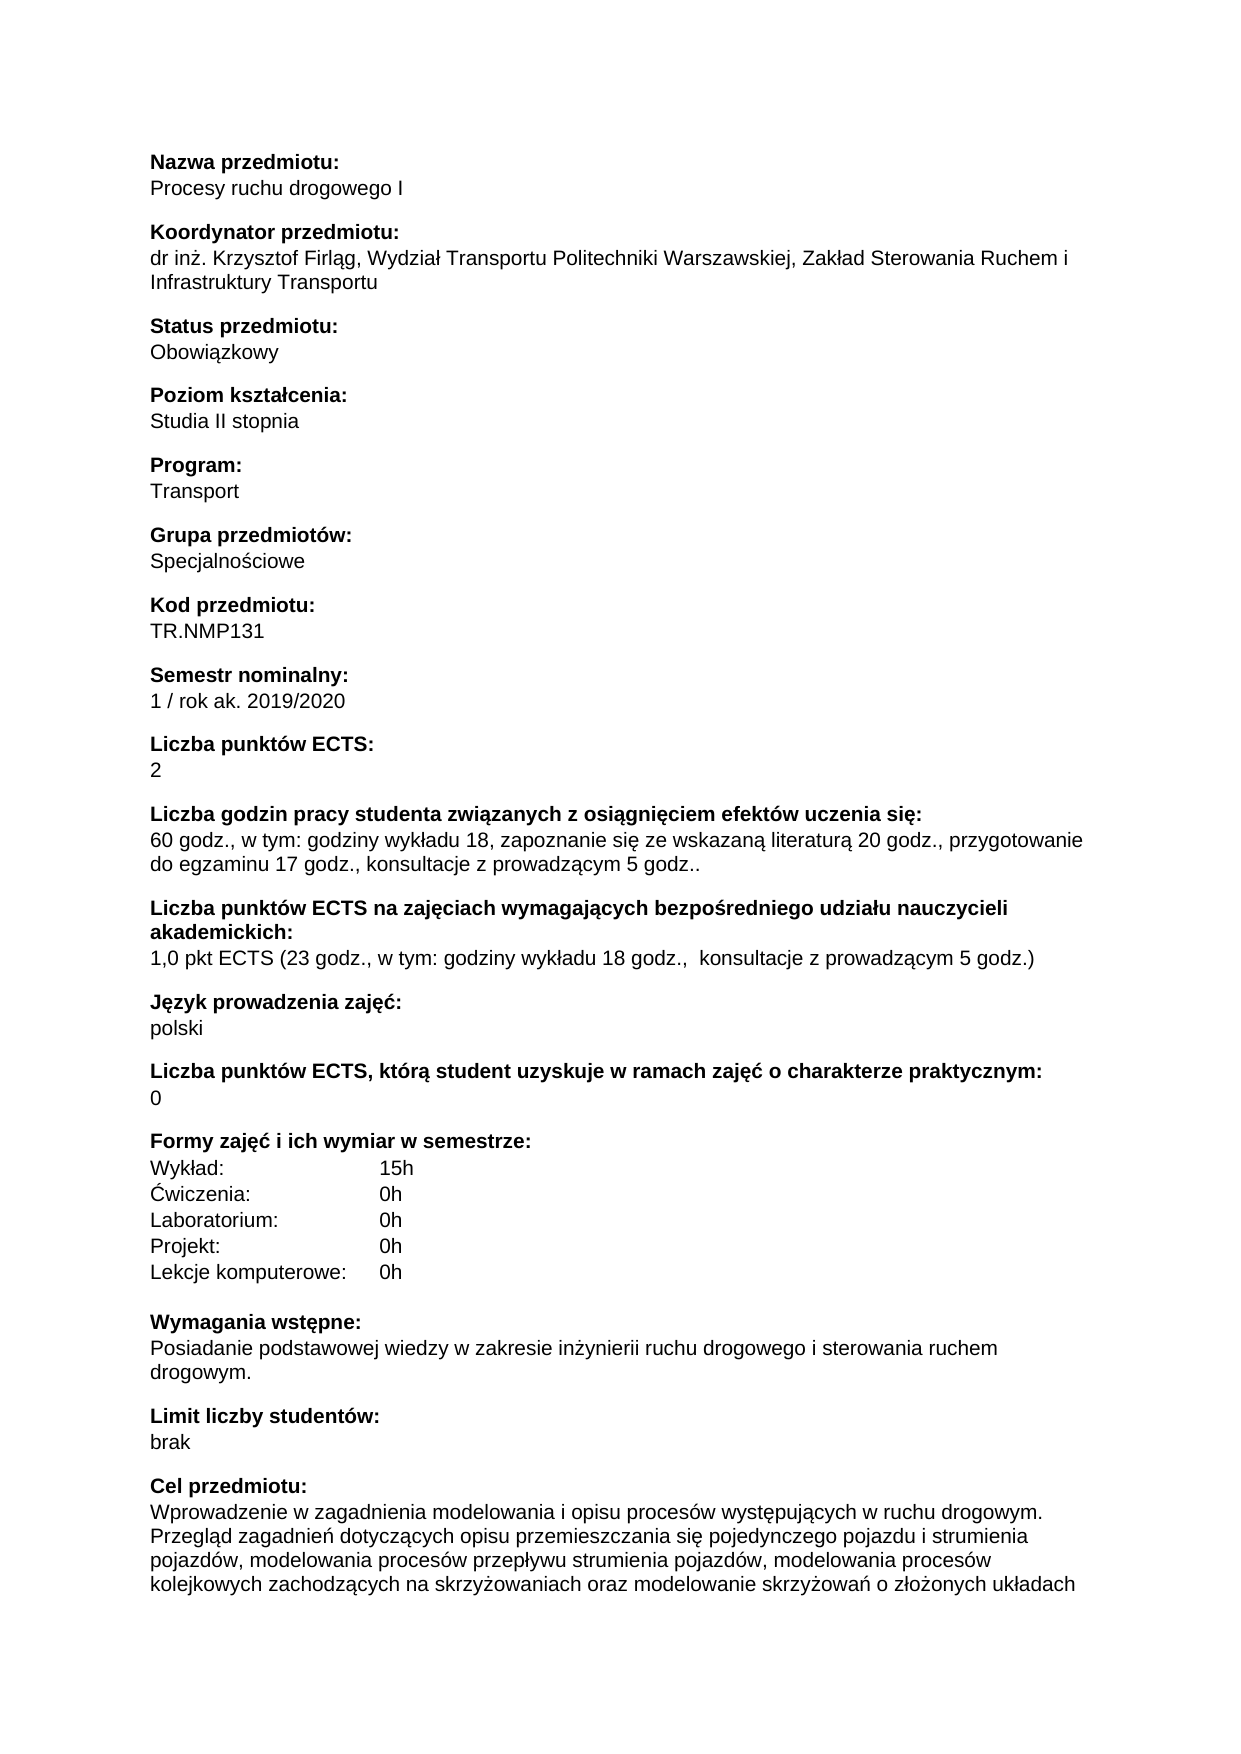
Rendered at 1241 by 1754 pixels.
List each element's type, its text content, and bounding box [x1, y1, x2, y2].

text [150, 1499, 1090, 1595]
table_header Wykład: [140, 1156, 367, 1180]
text Studia II stopnia [150, 409, 1090, 433]
text dr inż. Krzysztof Firląg, Wydział Transportu Politechniki Warszawskiej, Zakład Sterowania Ruchem i Infrastruktury Transportu [150, 246, 1090, 294]
table_cell Lekcje komputerowe: [140, 1260, 367, 1284]
text Procesy ruchu drogowego I [150, 176, 1090, 200]
text Transport [150, 479, 1090, 503]
text Specjalnościowe [150, 549, 1090, 573]
text Nazwa przedmiotu: [150, 150, 1090, 174]
text Język prowadzenia zajęć: [150, 989, 1090, 1013]
text 1,0 pkt ECTS (23 godz., w tym: godziny wykładu 18 godz., konsultacje z prowadzącym 5 godz.) [150, 946, 1090, 970]
table_cell Laboratorium: [140, 1208, 367, 1232]
text Liczba punktów ECTS na zajęciach wymagających bezpośredniego udziału nauczycieli akademickich: [150, 896, 1090, 944]
text Semestr nominalny: [150, 662, 1090, 686]
text 2 [150, 758, 1090, 782]
text Program: [150, 453, 1090, 477]
text polski [150, 1016, 1090, 1039]
table_cell 0h [369, 1232, 597, 1258]
text Status przedmiotu: [150, 313, 1090, 337]
text Obowiązkowy [150, 339, 1090, 363]
text 60 godz., w tym: godziny wykładu 18, zapoznanie się ze wskazaną literaturą 20 godz., przygotowanie do egzaminu 17 godz., konsultacje z prowadzącym 5 godz.. [150, 828, 1090, 876]
text Kod przedmiotu: [150, 593, 1090, 617]
text Wymagania wstępne: [150, 1310, 1090, 1334]
text Liczba godzin pracy studenta związanych z osiągnięciem efektów uczenia się: [150, 802, 1090, 826]
table_cell 0h [369, 1180, 597, 1206]
text Formy zajęć i ich wymiar w semestrze: [150, 1129, 1090, 1153]
text Liczba punktów ECTS: [150, 732, 1090, 756]
text 1 / rok ak. 2019/2020 [150, 688, 1090, 712]
text Limit liczby studentów: [150, 1404, 1090, 1428]
text brak [150, 1430, 1090, 1454]
text Poziom kształcenia: [150, 383, 1090, 407]
text Liczba punktów ECTS, którą student uzyskuje w ramach zajęć o charakterze praktycznym: [150, 1059, 1090, 1083]
table_cell 0h [369, 1258, 597, 1284]
text Koordynator przedmiotu: [150, 220, 1090, 244]
text Cel przedmiotu: [150, 1473, 1090, 1497]
table_cell Projekt: [140, 1234, 367, 1258]
text Grupa przedmiotów: [150, 523, 1090, 547]
table_cell 0h [369, 1206, 597, 1232]
text Posiadanie podstawowej wiedzy w zakresie inżynierii ruchu drogowego i sterowania ruchem drogowym. [150, 1336, 1090, 1384]
table_header 15h [369, 1156, 597, 1180]
text 0 [150, 1085, 1090, 1109]
table_cell Ćwiczenia: [140, 1182, 367, 1206]
text TR.NMP131 [150, 619, 1090, 643]
